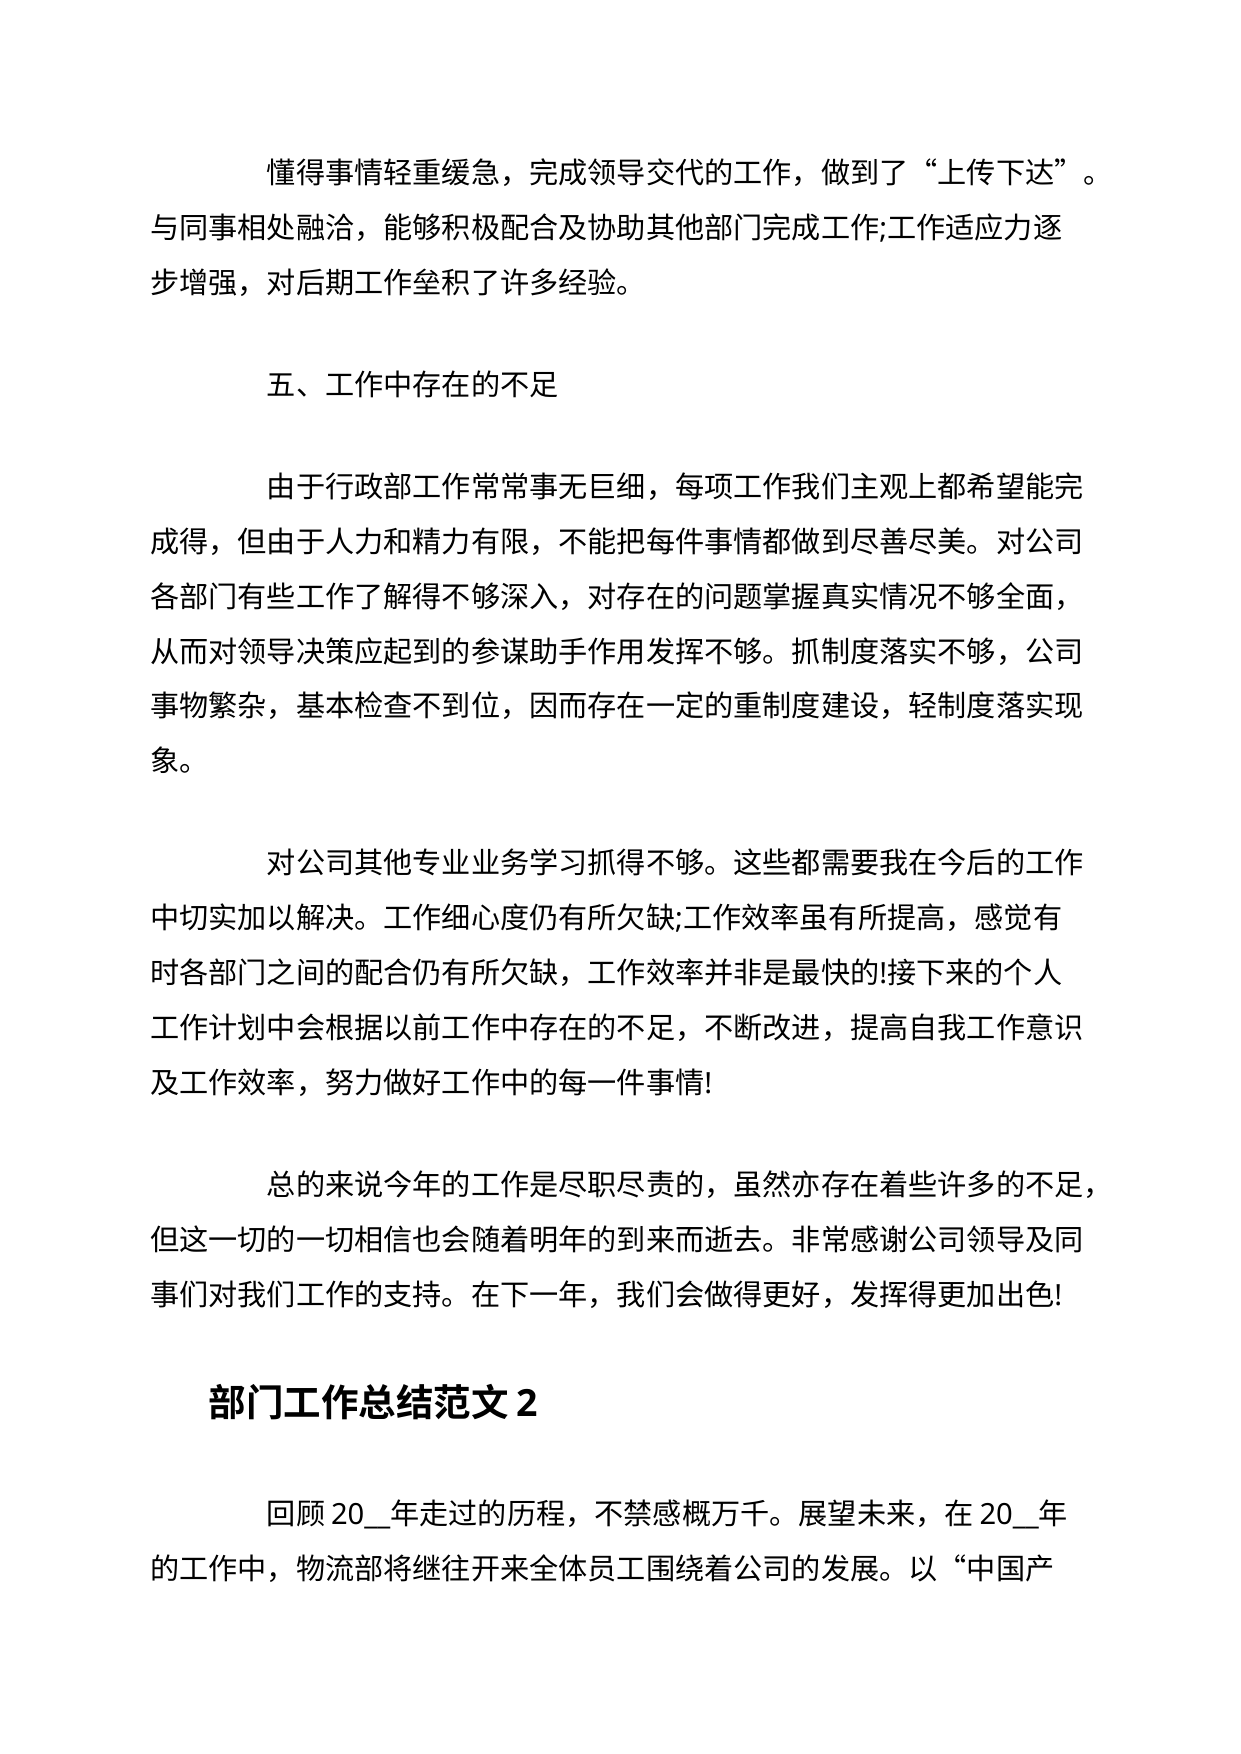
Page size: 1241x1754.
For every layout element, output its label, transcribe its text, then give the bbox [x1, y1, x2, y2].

text 由于行政部工作常常事无巨细，每项工作我们主观上都希望能完成得，但由于人力和精力有限，不能把每件事情都做到尽善尽美。对公司各部门有些工作了解得不够深入，对存在的问题掌握真实情况不够全面，从而对领导决策应起到的参谋助手作用发挥不够。抓制度落实不够，公司事物繁杂，基本检查不到位，因而存在一定的重制度建设，轻制度落实现象。 [150, 463, 1090, 780]
text 对公司其他专业业务学习抓得不够。这些都需要我在今后的工作中切实加以解决。工作细心度仍有所欠缺;工作效率虽有所提高，感觉有时各部门之间的配合仍有所欠缺，工作效率并非是最快的!接下来的个人工作计划中会根据以前工作中存在的不足，不断改进，提高自我工作意识及工作效率，努力做好工作中的每一件事情! [150, 840, 1090, 1102]
text 五、工作中存在的不足 [150, 362, 1090, 404]
text 部门工作总结范文2 [150, 1373, 1090, 1428]
text 懂得事情轻重缓急，完成领导交代的工作，做到了“上传下达”。与同事相处融洽，能够积极配合及协助其他部门完成工作;工作适应力逐步增强，对后期工作垒积了许多经验。 [150, 150, 1090, 302]
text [150, 1491, 1090, 1588]
text 总的来说今年的工作是尽职尽责的，虽然亦存在着些许多的不足，但这一切的一切相信也会随着明年的到来而逝去。非常感谢公司领导及同事们对我们工作的支持。在下一年，我们会做得更好，发挥得更加出色! [150, 1161, 1090, 1314]
